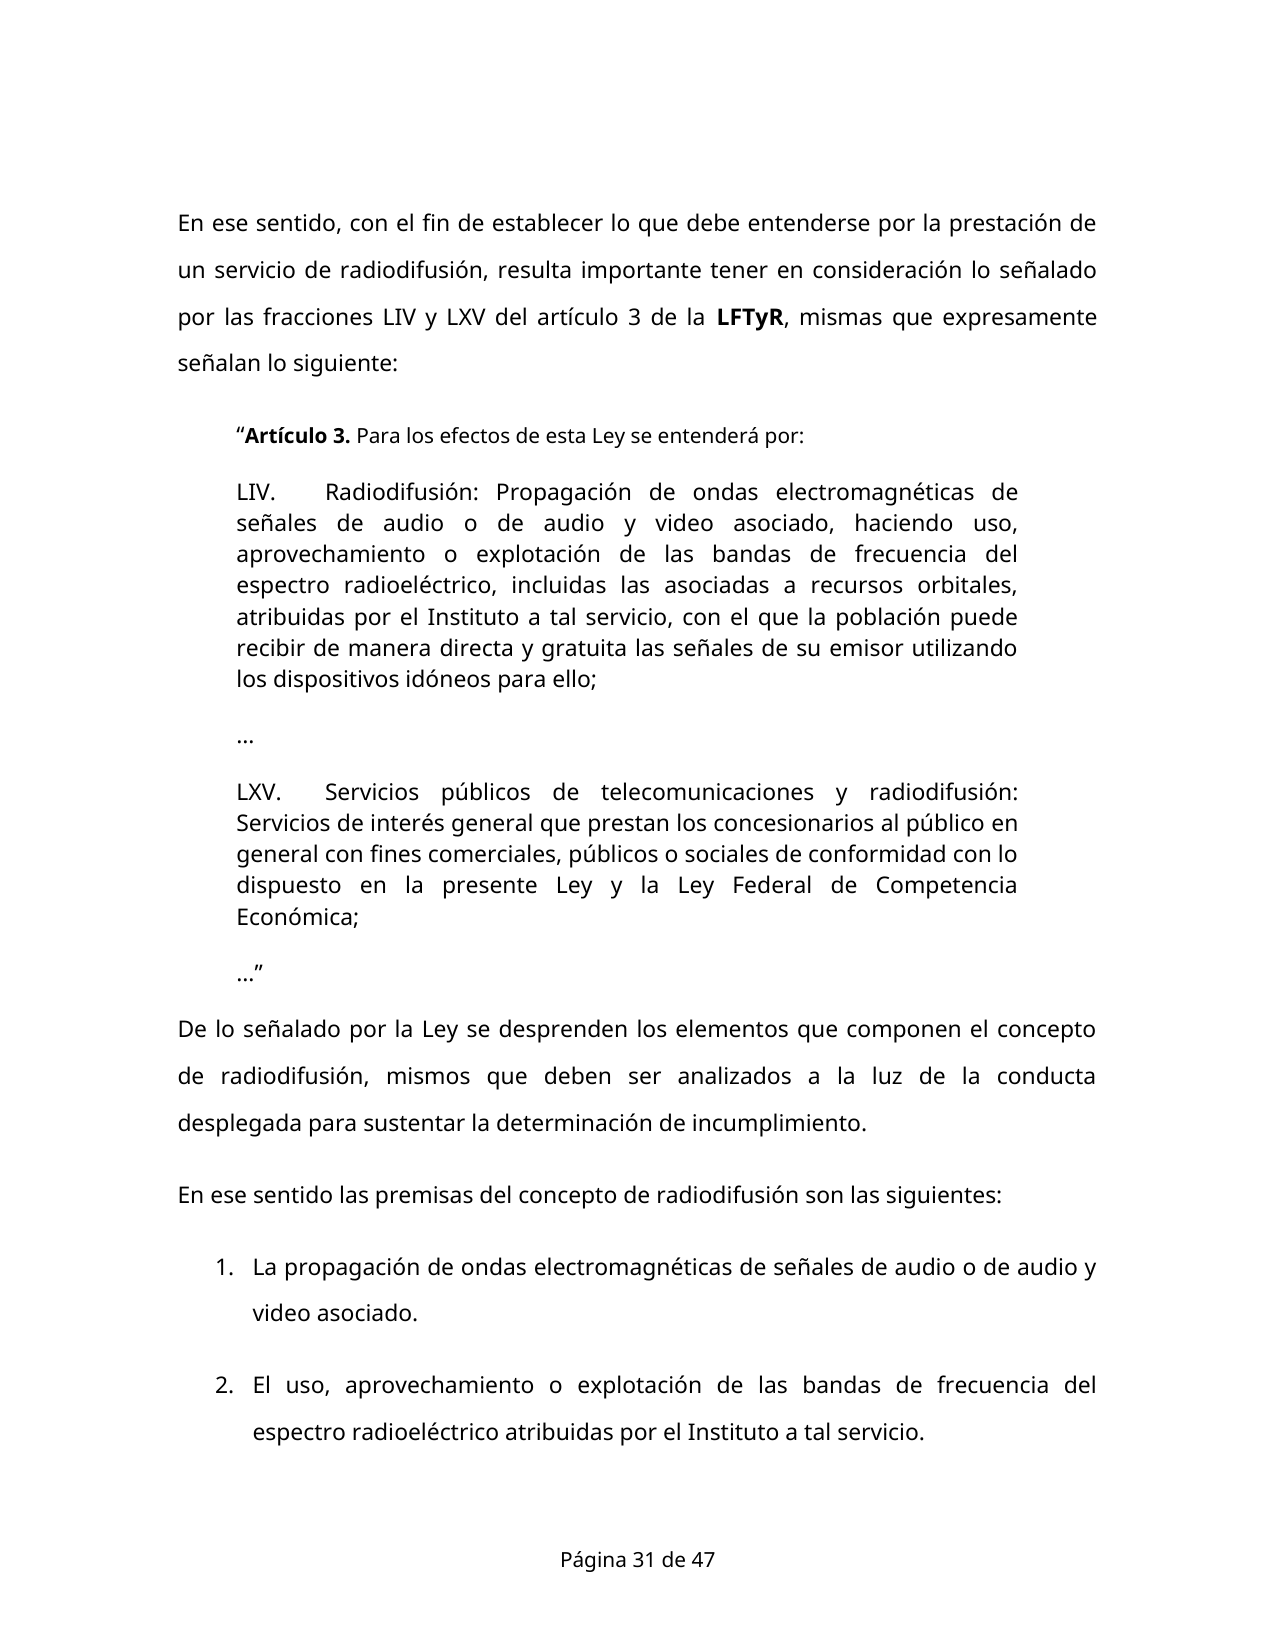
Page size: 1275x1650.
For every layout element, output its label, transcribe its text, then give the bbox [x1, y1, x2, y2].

text …” [236, 957, 980, 988]
text … [236, 719, 1019, 751]
text En ese sentido, con el fin de establecer lo que debe entenderse por la prestación de un servicio de radiodifusión, resulta importante tener en consideración lo señalado por las fracciones LIV y LXV del artículo 3 de la LFTyR, mismas que expresamente señalan lo siguiente: [177, 207, 1098, 379]
text “Artículo 3. Para los efectos de esta Ley se entenderá por: [236, 419, 1019, 451]
text LXV. Servicios públicos de telecomunicaciones y radiodifusión: Servicios de interés general que prestan los concesionarios al público en general con fines comerciales, públicos o sociales de conformidad con lo dispuesto en la presente Ley y la Ley Federal de Competencia Económica; [236, 776, 1019, 932]
text En ese sentido las premisas del concepto de radiodifusión son las siguientes: [177, 1179, 1098, 1210]
text LIV. Radiodifusión: Propagación de ondas electromagnéticas de señales de audio o de audio y video asociado, haciendo uso, aprovechamiento o explotación de las bandas de frecuencia del espectro radioeléctrico, incluidas las asociadas a recursos orbitales, atribuidas por el Instituto a tal servicio, con el que la población puede recibir de manera directa y gratuita las señales de su emisor utilizando los dispositivos idóneos para ello; [236, 476, 1019, 694]
text De lo señalado por la Ley se desprenden los elementos que componen el concepto de radiodifusión, mismos que deben ser analizados a la luz de la conducta desplegada para sustentar la determinación de incumplimiento. [177, 1013, 1098, 1138]
list El uso, aprovechamiento o explotación de las bandas de frecuencia del espectro radioeléctrico atribuidas por el Instituto a tal servicio. [215, 1369, 1098, 1447]
list La propagación de ondas electromagnéticas de señales de audio o de audio y video asociado. [215, 1251, 1098, 1329]
